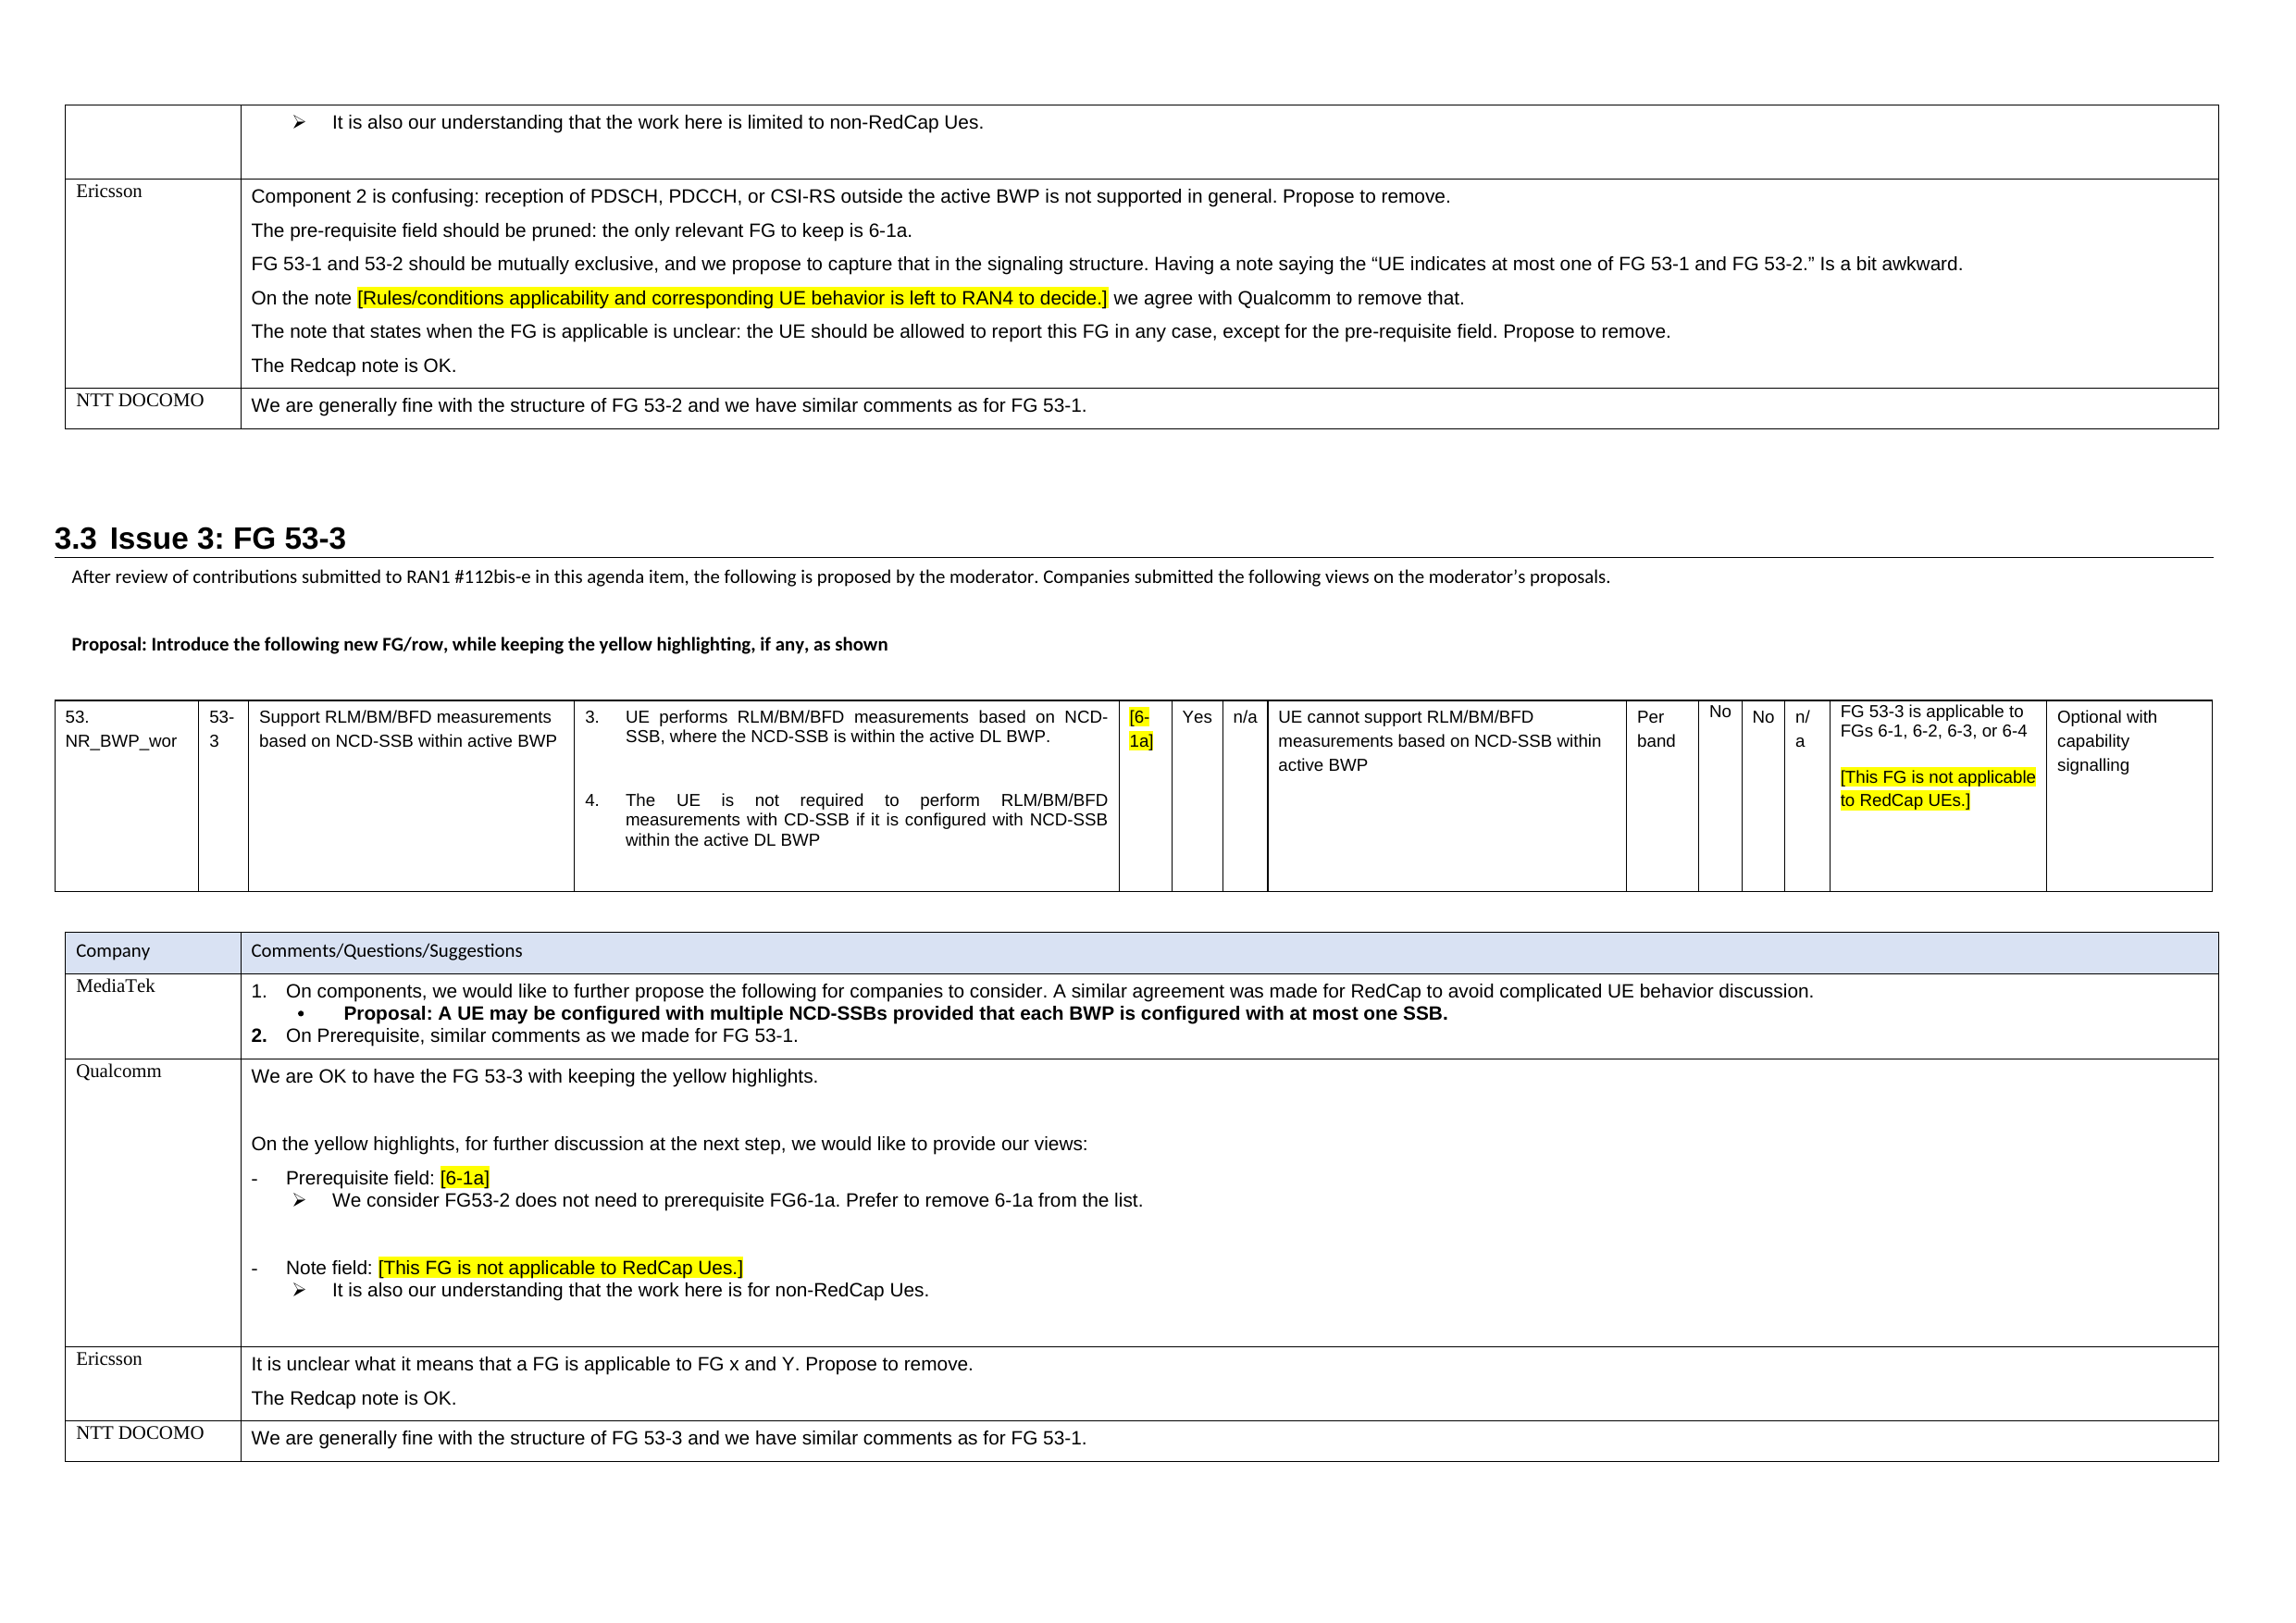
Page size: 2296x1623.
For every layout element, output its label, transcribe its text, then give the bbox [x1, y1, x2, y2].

table_header n/a [1785, 701, 1830, 891]
table_cell Ericsson [66, 180, 241, 388]
table_header No [1699, 701, 1742, 891]
table_header 53-3 [199, 701, 248, 891]
table_cell NTT DOCOMO [66, 1421, 241, 1461]
table_header Per band [1627, 701, 1698, 891]
subtitle Issue 3: FG 53-3 [54, 520, 2214, 558]
table_cell On components, we would like to further propose the following for companies to consider. A similar agreement was made for RedCap to avoid complicated UE behavior discussion. Proposal: A UE may be configured with multiple NCD-SSBs provided that each BWP is configured with at most one SSB. On Prerequisite, similar comments as we made for FG 53-1. [242, 974, 2218, 1059]
table_header UE cannot support RLM/BM/BFD measurements based on NCD-SSB within active BWP [1269, 701, 1626, 891]
table_cell NTT DOCOMO [66, 389, 241, 428]
table_cell Component 2 is confusing: reception of PDSCH, PDCCH, or CSI-RS outside the active BWP is not supported in general. Propose to remove. The pre-requisite field should be pruned: the only relevant FG to keep is 6-1a. FG 53-1 and 53-2 should be mutually exclusive, and we propose to capture that in the signaling structure. Having a note saying the “UE indicates at most one of FG 53-1 and FG 53-2.” Is a bit awkward. On the note [Rules/conditions applicability and corresponding UE behavior is left to RAN4 to decide.] we agree with Qualcomm to remove that. The note that states when the FG is applicable is unclear: the UE should be allowed to report this FG in any case, except for the pre-requisite field. Propose to remove. The Redcap note is OK. [242, 180, 2218, 388]
table_cell Ericsson [66, 1347, 241, 1420]
table_cell We are generally fine with the structure of FG 53-3 and we have similar comments as for FG 53-1. [242, 1421, 2218, 1461]
table_header [6-1a] [1120, 701, 1172, 891]
text After review of contributions submitted to RAN1 #112bis-e in this agenda item, the following is proposed by the moderator. Companies submitted the following views on the moderator’s proposals. [54, 564, 2214, 588]
table_header Company [66, 933, 241, 973]
table_header UE performs RLM/BM/BFD measurements based on NCD-SSB, where the NCD-SSB is within the active DL BWP. The UE is not required to perform RLM/BM/BFD measurements with CD-SSB if it is configured with NCD-SSB within the active DL BWP [575, 701, 1119, 891]
text Proposal: Introduce the following new FG/row, while keeping the yellow highlighting, if any, as shown [54, 632, 2214, 655]
table_cell We are OK to have the FG 53-3 with keeping the yellow highlights. On the yellow highlights, for further discussion at the next step, we would like to provide our views: Prerequisite field: [6-1a] We consider FG53-2 does not need to prerequisite FG6-1a. Prefer to remove 6-1a from the list. Note field: [This FG is not applicable to RedCap Ues.] It is also our understanding that the work here is for non-RedCap Ues. [242, 1059, 2218, 1346]
table_header No [1743, 701, 1784, 891]
table_header Support RLM/BM/BFD measurements based on NCD-SSB within active BWP [249, 701, 574, 891]
table_header 53. NR_BWP_wor [56, 701, 198, 891]
table_cell MediaTek [66, 974, 241, 1059]
table_header Comments/Questions/Suggestions [242, 933, 2218, 973]
table_header FG 53-3 is applicable to FGs 6-1, 6-2, 6-3, or 6-4 [This FG is not applicable to RedCap UEs.] [1831, 701, 2046, 891]
table_cell It is unclear what it means that a FG is applicable to FG x and Y. Propose to remove. The Redcap note is OK. [242, 1347, 2218, 1420]
table_cell We are generally fine with the structure of FG 53-2 and we have similar comments as for FG 53-1. [242, 389, 2218, 428]
table_cell Qualcomm [66, 1059, 241, 1346]
table_header n/a [1223, 701, 1267, 891]
table_cell Qualcomm [66, 105, 241, 179]
table_header Yes [1173, 701, 1222, 891]
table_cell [242, 105, 2218, 179]
table_header Optional with capability signalling [2047, 701, 2212, 891]
